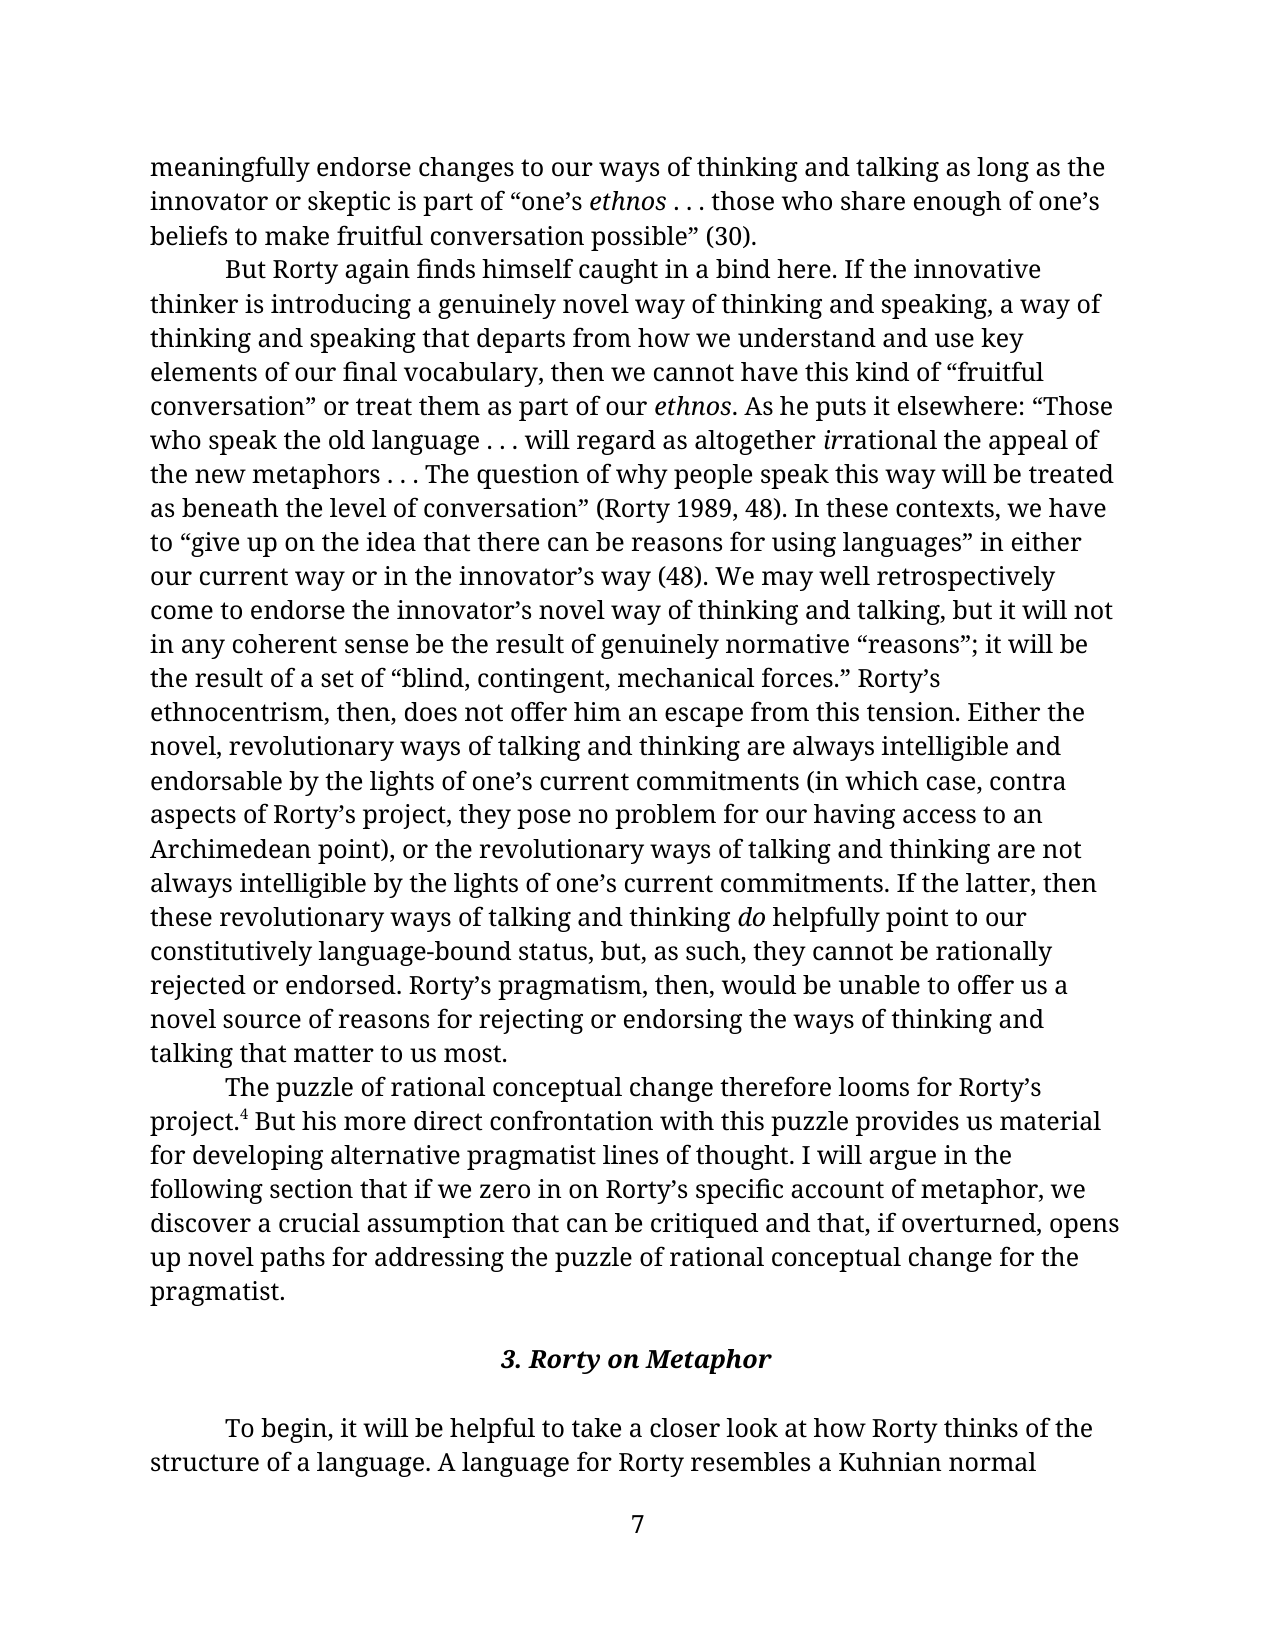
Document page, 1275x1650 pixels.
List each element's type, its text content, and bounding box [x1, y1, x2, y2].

text But Rorty again finds himself caught in a bind here. If the innovative thinker is introducing a genuinely novel way of thinking and speaking, a way of thinking and speaking that departs from how we understand and use key elements of our final vocabulary, then we cannot have this kind of “fruitful conversation” or treat them as part of our ethnos. As he puts it elsewhere: “Those who speak the old language . . . will regard as altogether irrational the appeal of the new metaphors . . . The question of why people speak this way will be treated as beneath the level of conversation” (Rorty 1989, 48). In these contexts, we have to “give up on the idea that there can be reasons for using languages” in either our current way or in the innovator’s way (48). We may well retrospectively come to endorse the innovator’s novel way of thinking and talking, but it will not in any coherent sense be the result of genuinely normative “reasons”; it will be the result of a set of “blind, contingent, mechanical forces.” Rorty’s ethnocentrism, then, does not offer him an escape from this tension. Either the novel, revolutionary ways of talking and thinking are always intelligible and endorsable by the lights of one’s current commitments (in which case, contra aspects of Rorty’s project, they pose no problem for our having access to an Archimedean point), or the revolutionary ways of talking and thinking are not always intelligible by the lights of one’s current commitments. If the latter, then these revolutionary ways of talking and thinking do helpfully point to our constitutively language-bound status, but, as such, they cannot be rationally rejected or endorsed. Rorty’s pragmatism, then, would be unable to offer us a novel source of reasons for rejecting or endorsing the ways of thinking and talking that matter to us most. [150, 252, 1125, 1070]
text 3. Rorty on Metaphor [150, 1342, 1125, 1376]
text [150, 150, 1125, 252]
text The puzzle of rational conceptual change therefore looms for Rorty’s project. But his more direct confrontation with this puzzle provides us material for developing alternative pragmatist lines of thought. I will argue in the following section that if we zero in on Rorty’s specific account of metaphor, we discover a crucial assumption that can be critiqued and that, if overturned, opens up novel paths for addressing the puzzle of rational conceptual change for the pragmatist. [150, 1070, 1125, 1308]
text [150, 1410, 1125, 1478]
